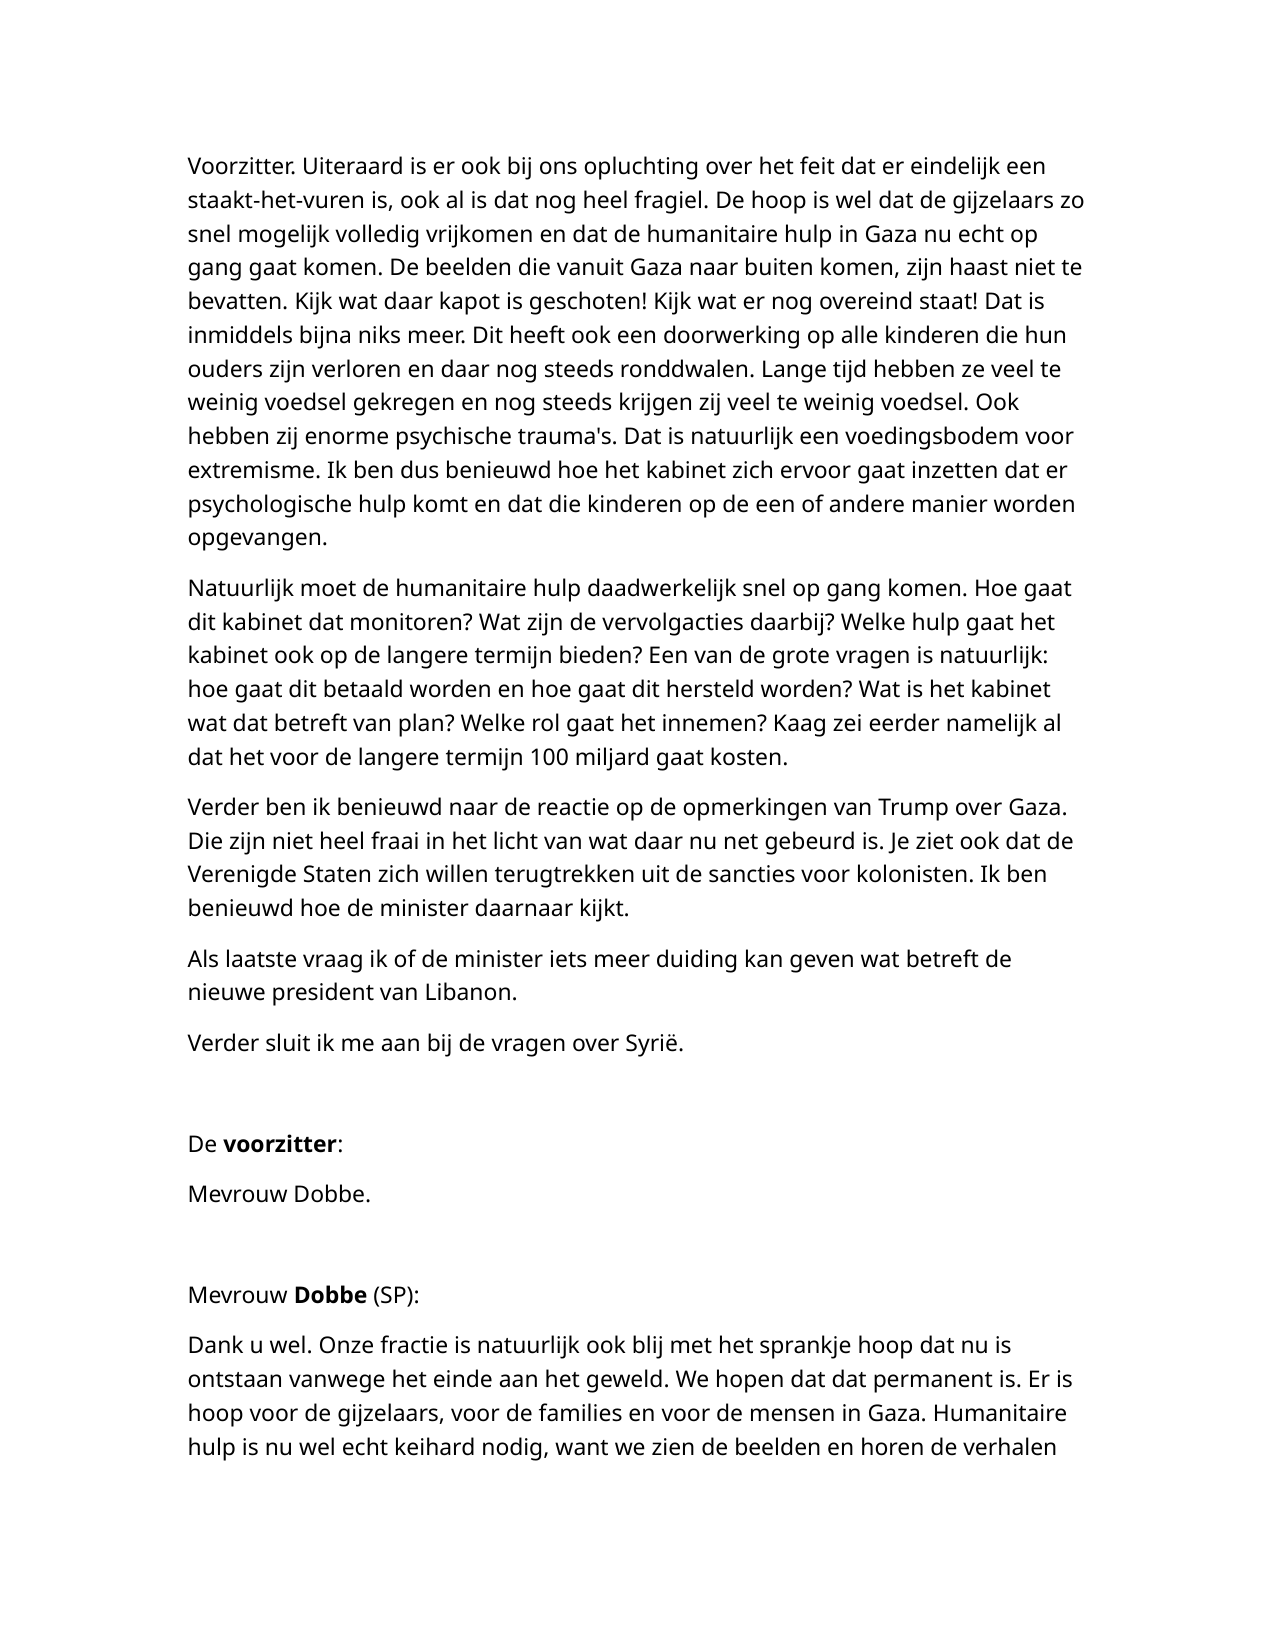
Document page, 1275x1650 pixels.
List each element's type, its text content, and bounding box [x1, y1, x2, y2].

text De voorzitter: [187, 1127, 1087, 1159]
text Als laatste vraag ik of de minister iets meer duiding kan geven wat betreft de nieuwe president van Libanon. [187, 942, 1087, 1007]
text Mevrouw Dobbe. [187, 1178, 1087, 1209]
text Verder sluit ik me aan bij de vragen over Syrië. [187, 1027, 1087, 1058]
text Verder ben ik benieuwd naar de reactie op de opmerkingen van Trump over Gaza. Die zijn niet heel fraai in het licht van wat daar nu net gebeurd is. Je ziet ook dat de Verenigde Staten zich willen terugtrekken uit de sancties voor kolonisten. Ik ben benieuwd hoe de minister daarnaar kijkt. [187, 791, 1087, 923]
text Voorzitter. Uiteraard is er ook bij ons opluchting over het feit dat er eindelijk een staakt-het-vuren is, ook al is dat nog heel fragiel. De hoop is wel dat de gijzelaars zo snel mogelijk volledig vrijkomen en dat de humanitaire hulp in Gaza nu echt op gang gaat komen. De beelden die vanuit Gaza naar buiten komen, zijn haast niet te bevatten. Kijk wat daar kapot is geschoten! Kijk wat er nog overeind staat! Dat is inmiddels bijna niks meer. Dit heeft ook een doorwerking op alle kinderen die hun ouders zijn verloren en daar nog steeds ronddwalen. Lange tijd hebben ze veel te weinig voedsel gekregen en nog steeds krijgen zij veel te weinig voedsel. Ook hebben zij enorme psychische trauma's. Dat is natuurlijk een voedingsbodem voor extremisme. Ik ben dus benieuwd hoe het kabinet zich ervoor gaat inzetten dat er psychologische hulp komt en dat die kinderen op de een of andere manier worden opgevangen. [187, 150, 1087, 552]
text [187, 1329, 1087, 1462]
text Natuurlijk moet de humanitaire hulp daadwerkelijk snel op gang komen. Hoe gaat dit kabinet dat monitoren? Wat zijn de vervolgacties daarbij? Welke hulp gaat het kabinet ook op de langere termijn bieden? Een van de grote vragen is natuurlijk: hoe gaat dit betaald worden en hoe gaat dit hersteld worden? Wat is het kabinet wat dat betreft van plan? Welke rol gaat het innemen? Kaag zei eerder namelijk al dat het voor de langere termijn 100 miljard gaat kosten. [187, 572, 1087, 772]
text Mevrouw Dobbe (SP): [187, 1279, 1087, 1310]
